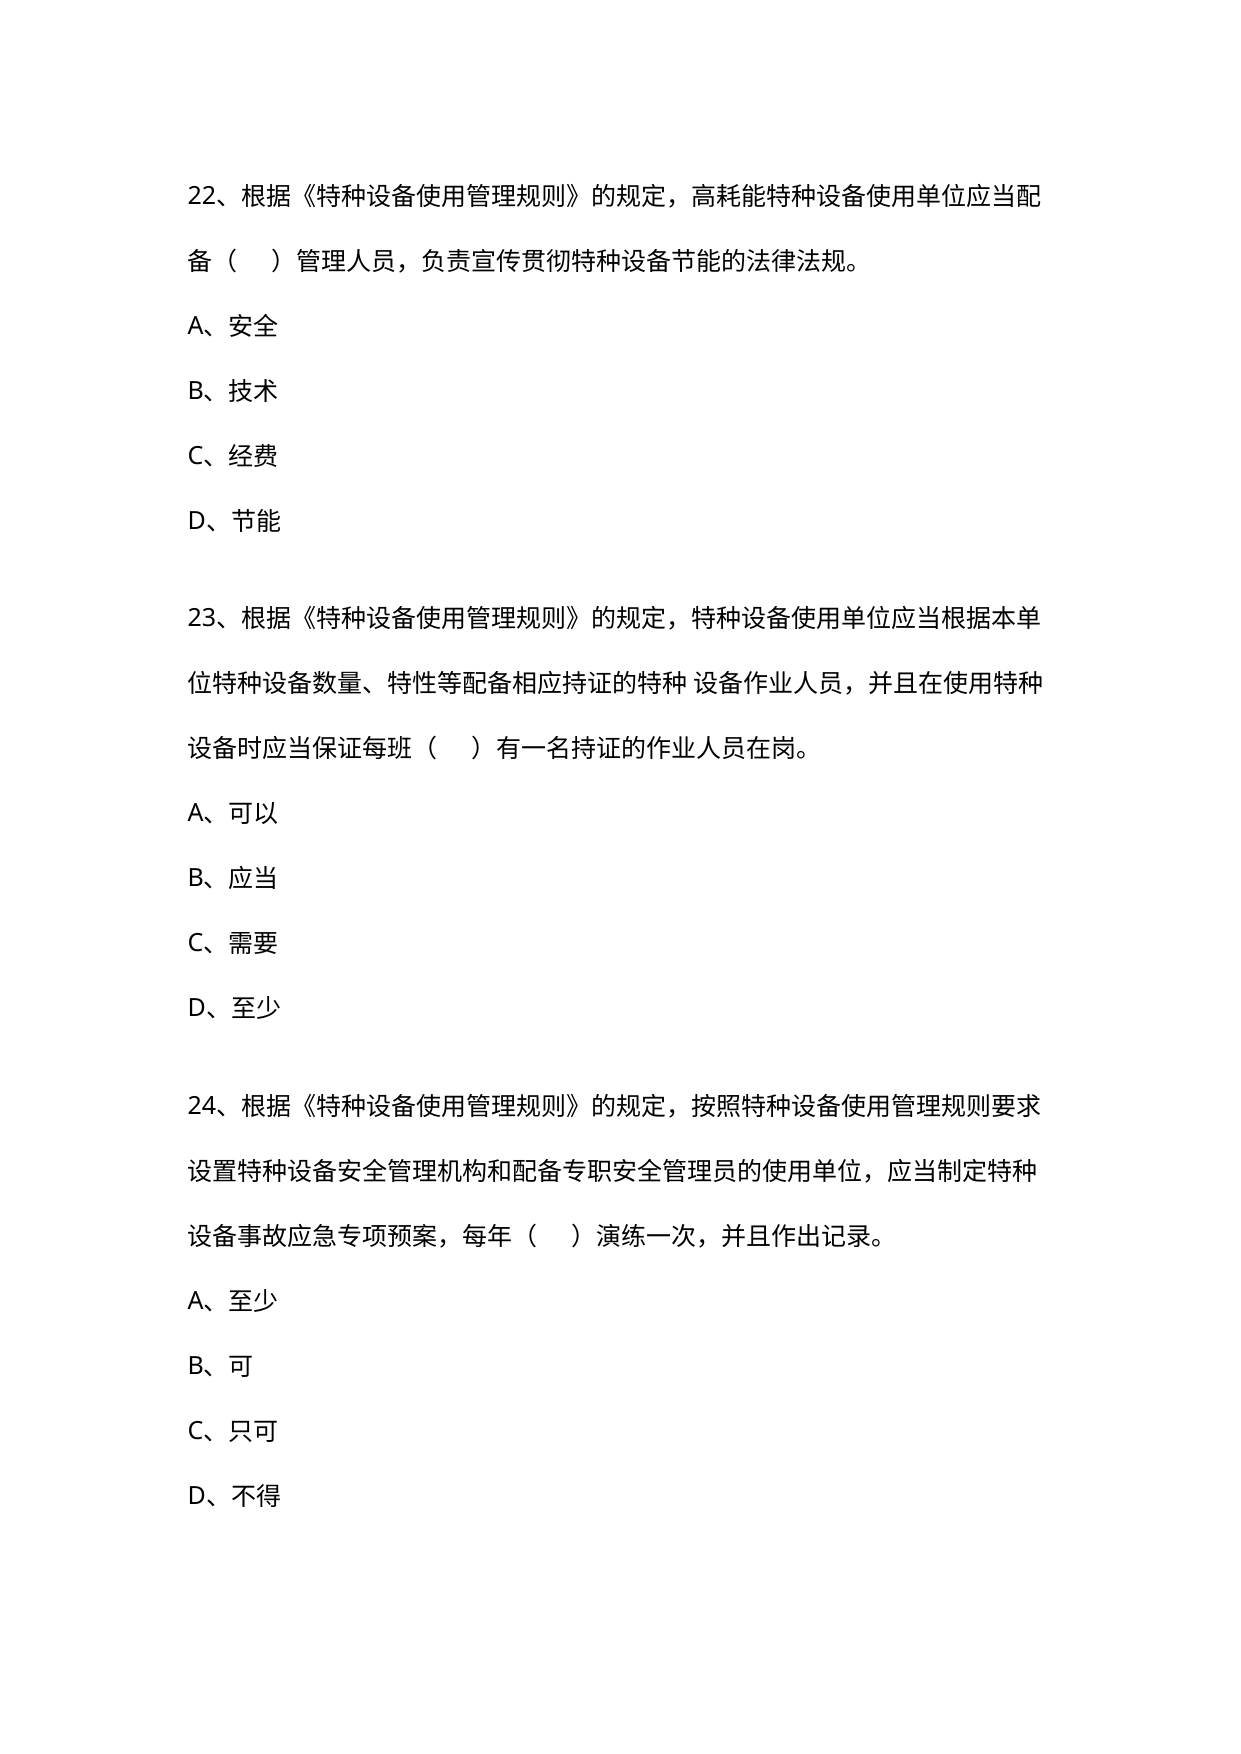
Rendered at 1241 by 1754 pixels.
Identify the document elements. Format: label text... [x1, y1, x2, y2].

text D、至少 [187, 974, 1053, 1039]
text A、至少 [187, 1267, 1053, 1332]
text D、不得 [187, 1462, 1053, 1527]
text C、只可 [187, 1397, 1053, 1462]
text A、可以 [187, 779, 1053, 844]
text A、安全 [187, 292, 1053, 357]
text 22、根据《特种设备使用管理规则》的规定，高耗能特种设备使用单位应当配备（ ）管理人员，负责宣传贯彻特种设备节能的法律法规。 [187, 162, 1053, 292]
text B、可 [187, 1332, 1053, 1397]
text B、应当 [187, 844, 1053, 909]
text 23、根据《特种设备使用管理规则》的规定，特种设备使用单位应当根据本单位特种设备数量、特性等配备相应持证的特种 设备作业人员，并且在使用特种设备时应当保证每班（ ）有一名持证的作业人员在岗。 [187, 584, 1053, 779]
text C、经费 [187, 422, 1053, 487]
text D、节能 [187, 487, 1053, 552]
text 24、根据《特种设备使用管理规则》的规定，按照特种设备使用管理规则要求设置特种设备安全管理机构和配备专职安全管理员的使用单位，应当制定特种设备事故应急专项预案，每年（ ）演练一次，并且作出记录。 [187, 1072, 1053, 1267]
text B、技术 [187, 357, 1053, 422]
text C、需要 [187, 909, 1053, 974]
